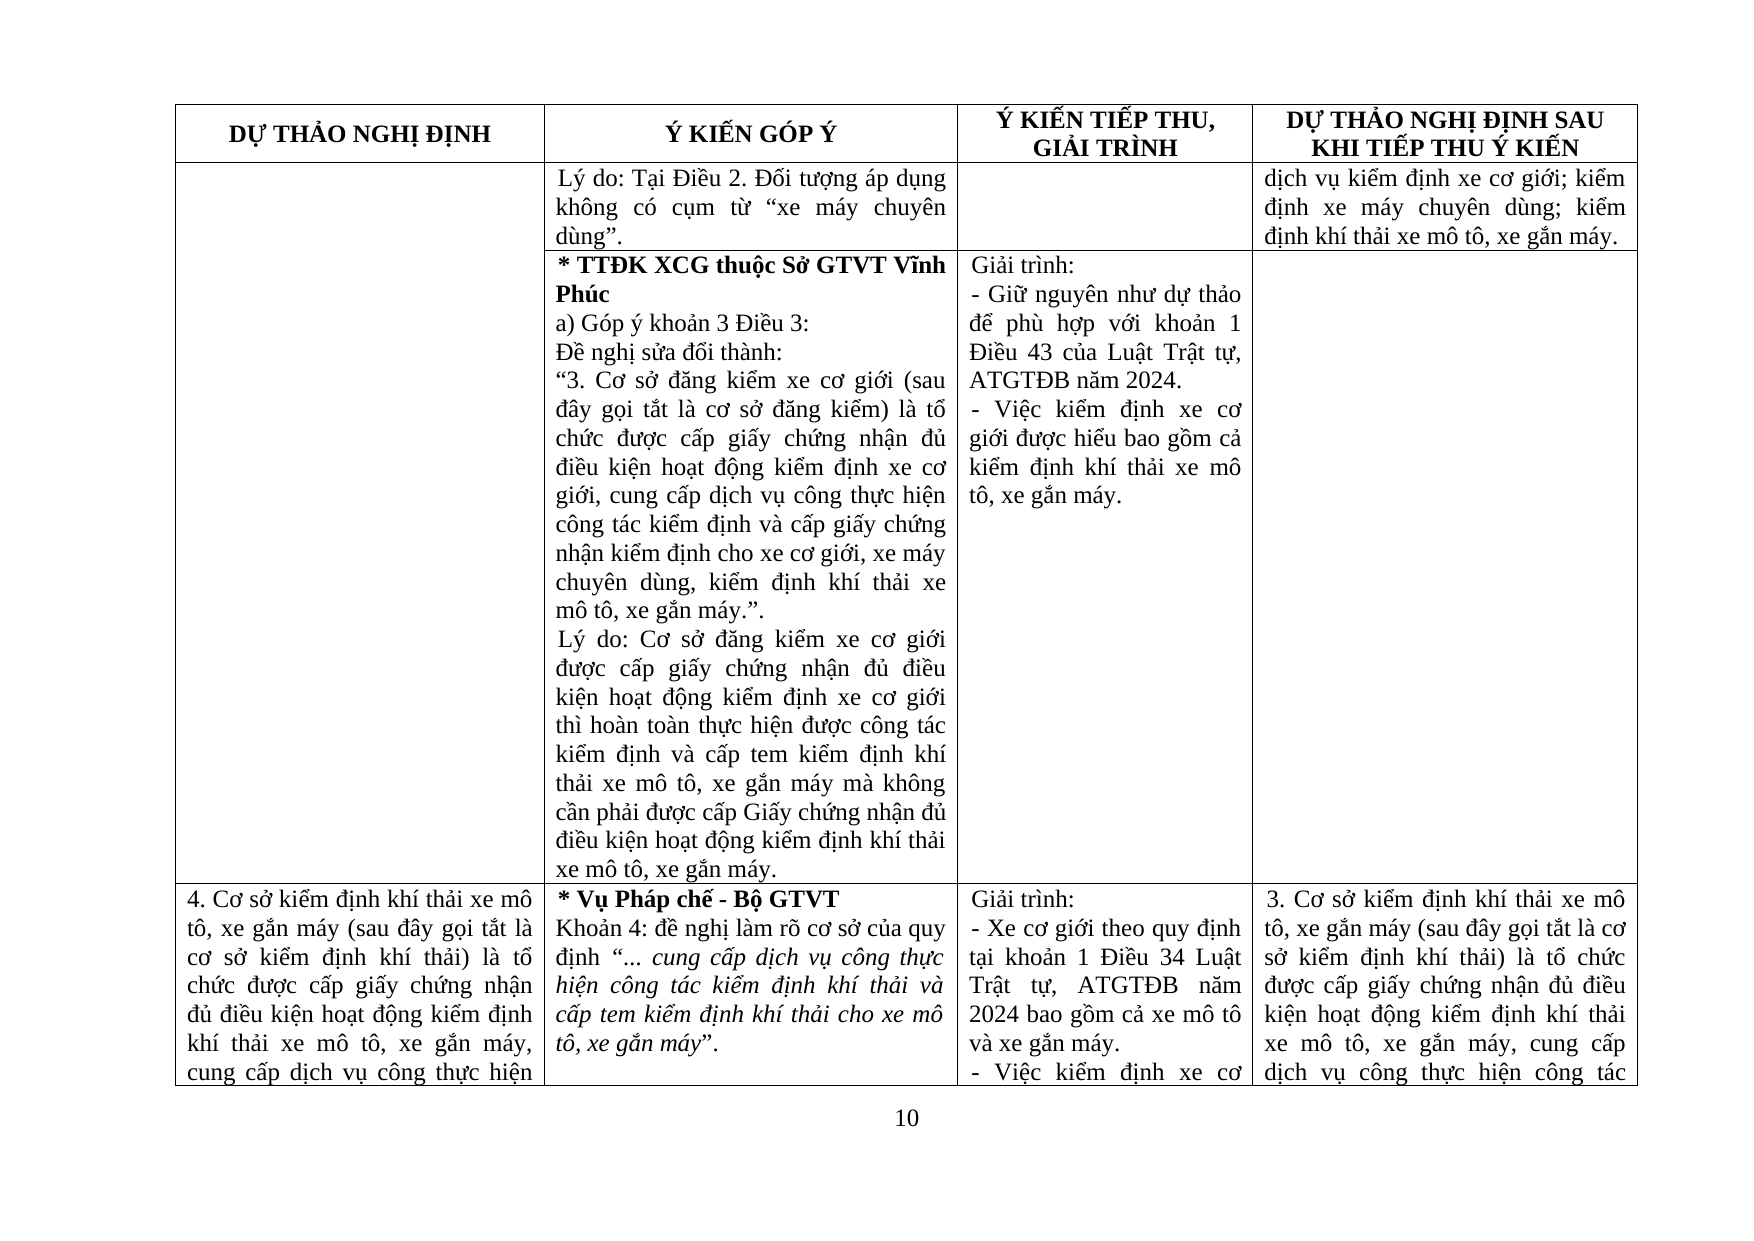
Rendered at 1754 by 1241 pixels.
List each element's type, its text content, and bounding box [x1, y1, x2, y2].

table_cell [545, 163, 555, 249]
table_cell Giải trình: - Giữ nguyên như dự thảo để phù hợp với khoản 1 Điều 43 của Luật Trật tự, ATGTĐB năm 2024. - Việc kiểm định xe cơ giới được hiểu bao gồm cả kiểm định khí thải xe mô tô, xe gắn máy. [958, 251, 1252, 883]
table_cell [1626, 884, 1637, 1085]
table_header DỰ THẢO NGHỊ ĐỊNH [176, 105, 544, 162]
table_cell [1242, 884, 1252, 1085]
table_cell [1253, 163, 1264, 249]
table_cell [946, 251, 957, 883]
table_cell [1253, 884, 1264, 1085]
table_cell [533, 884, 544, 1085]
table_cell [545, 884, 957, 1085]
table_header DỰ THẢO NGHỊ ĐỊNH SAU KHI TIẾP THU Ý KIẾN [1253, 105, 1637, 162]
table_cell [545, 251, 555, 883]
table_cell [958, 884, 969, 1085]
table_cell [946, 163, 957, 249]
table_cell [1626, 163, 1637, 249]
table_header Ý KIẾN TIẾP THU, GIẢI TRÌNH [958, 105, 1252, 162]
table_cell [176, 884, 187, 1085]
table_header Ý KIẾN GÓP Ý [545, 105, 957, 162]
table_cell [958, 163, 1252, 249]
table_cell [1253, 251, 1637, 883]
